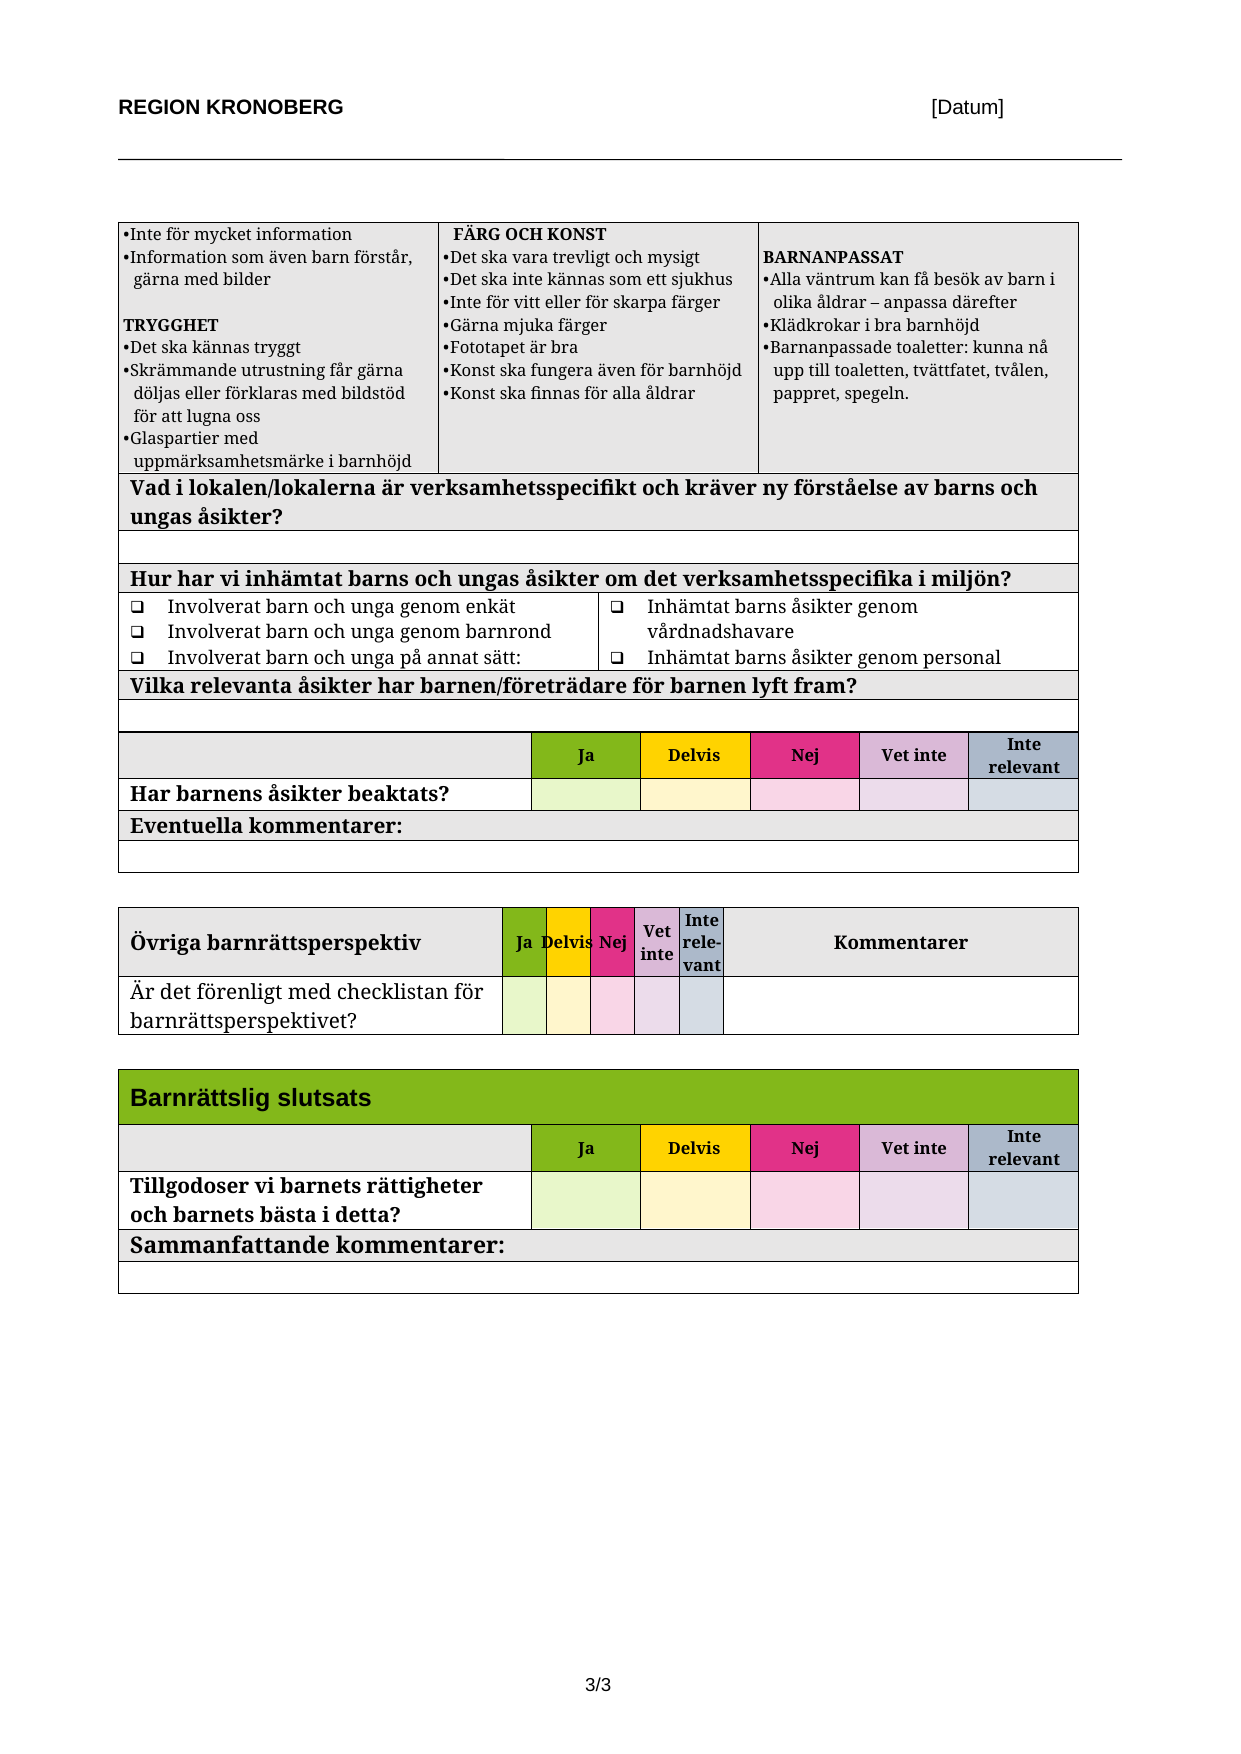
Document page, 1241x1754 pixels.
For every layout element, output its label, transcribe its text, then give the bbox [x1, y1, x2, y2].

table_cell Delvis [641, 1125, 750, 1171]
table_header Inte rele-vant [680, 908, 723, 976]
table_cell Nej [751, 1125, 859, 1171]
table_cell [532, 779, 640, 810]
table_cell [119, 223, 438, 472]
table_cell [119, 531, 1078, 563]
table_cell Inte relevant [969, 733, 1078, 778]
table_cell [119, 841, 1078, 872]
table_cell [532, 1172, 640, 1228]
table_header Vet inte [635, 908, 679, 976]
table_header Kommentarer [724, 908, 1078, 976]
table_cell Tillgodoser vi barnets rättigheter och barnets bästa i detta? [119, 1172, 531, 1228]
table_cell Sammanfattande kommentarer: [119, 1230, 1078, 1261]
table_cell [119, 733, 531, 778]
table_cell [969, 779, 1078, 810]
table_header Barnrättslig slutsats [119, 1070, 1078, 1124]
table_cell Inte relevant [969, 1125, 1078, 1171]
table_cell Involverat barn och unga genom enkät Involverat barn och unga genom barnrond Involverat barn och unga på annat sätt: [119, 593, 598, 670]
table_header Delvis [547, 908, 590, 976]
table_cell [641, 779, 750, 810]
table_cell [503, 977, 546, 1034]
table_cell [119, 1262, 1078, 1293]
table_cell [641, 1172, 750, 1228]
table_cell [439, 223, 758, 472]
table_cell [119, 1125, 531, 1171]
table_cell [751, 779, 859, 810]
table_cell Delvis [641, 733, 750, 778]
table_cell [860, 779, 968, 810]
table_cell [547, 977, 590, 1034]
table_cell [724, 977, 1078, 1034]
table_cell [751, 1172, 859, 1228]
table_cell Inhämtat barns åsikter genom vårdnadshavare Inhämtat barns åsikter genom personal [599, 593, 1078, 670]
table_cell Eventuella kommentarer: [119, 811, 1078, 840]
table_cell Ja [532, 1125, 640, 1171]
table_cell Vilka relevanta åsikter har barnen/företrädare för barnen lyft fram? [119, 671, 1078, 699]
table_cell Vet inte [860, 733, 968, 778]
table_cell [969, 1172, 1078, 1228]
table_cell Hur har vi inhämtat barns och ungas åsikter om det verksamhetsspecifika i miljön? [119, 564, 1078, 592]
table_header Ja [503, 908, 546, 976]
table_cell Vet inte [860, 1125, 968, 1171]
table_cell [759, 223, 1078, 472]
table_header Övriga barnrättsperspektiv [119, 908, 502, 976]
table_cell Ja [532, 733, 640, 778]
table_cell [635, 977, 679, 1034]
table_cell Har barnens åsikter beaktats? [119, 779, 531, 810]
table_header Nej [591, 908, 634, 976]
table_cell [119, 700, 1078, 731]
table_cell Är det förenligt med checklistan för barnrättsperspektivet? [119, 977, 502, 1034]
table_cell [591, 977, 634, 1034]
table_cell [860, 1172, 968, 1228]
table_cell [680, 977, 723, 1034]
table_cell Vad i lokalen/lokalerna är verksamhetsspecifikt och kräver ny förståelse av barns och ungas åsikter? [119, 474, 1078, 530]
table_cell Nej [751, 733, 859, 778]
